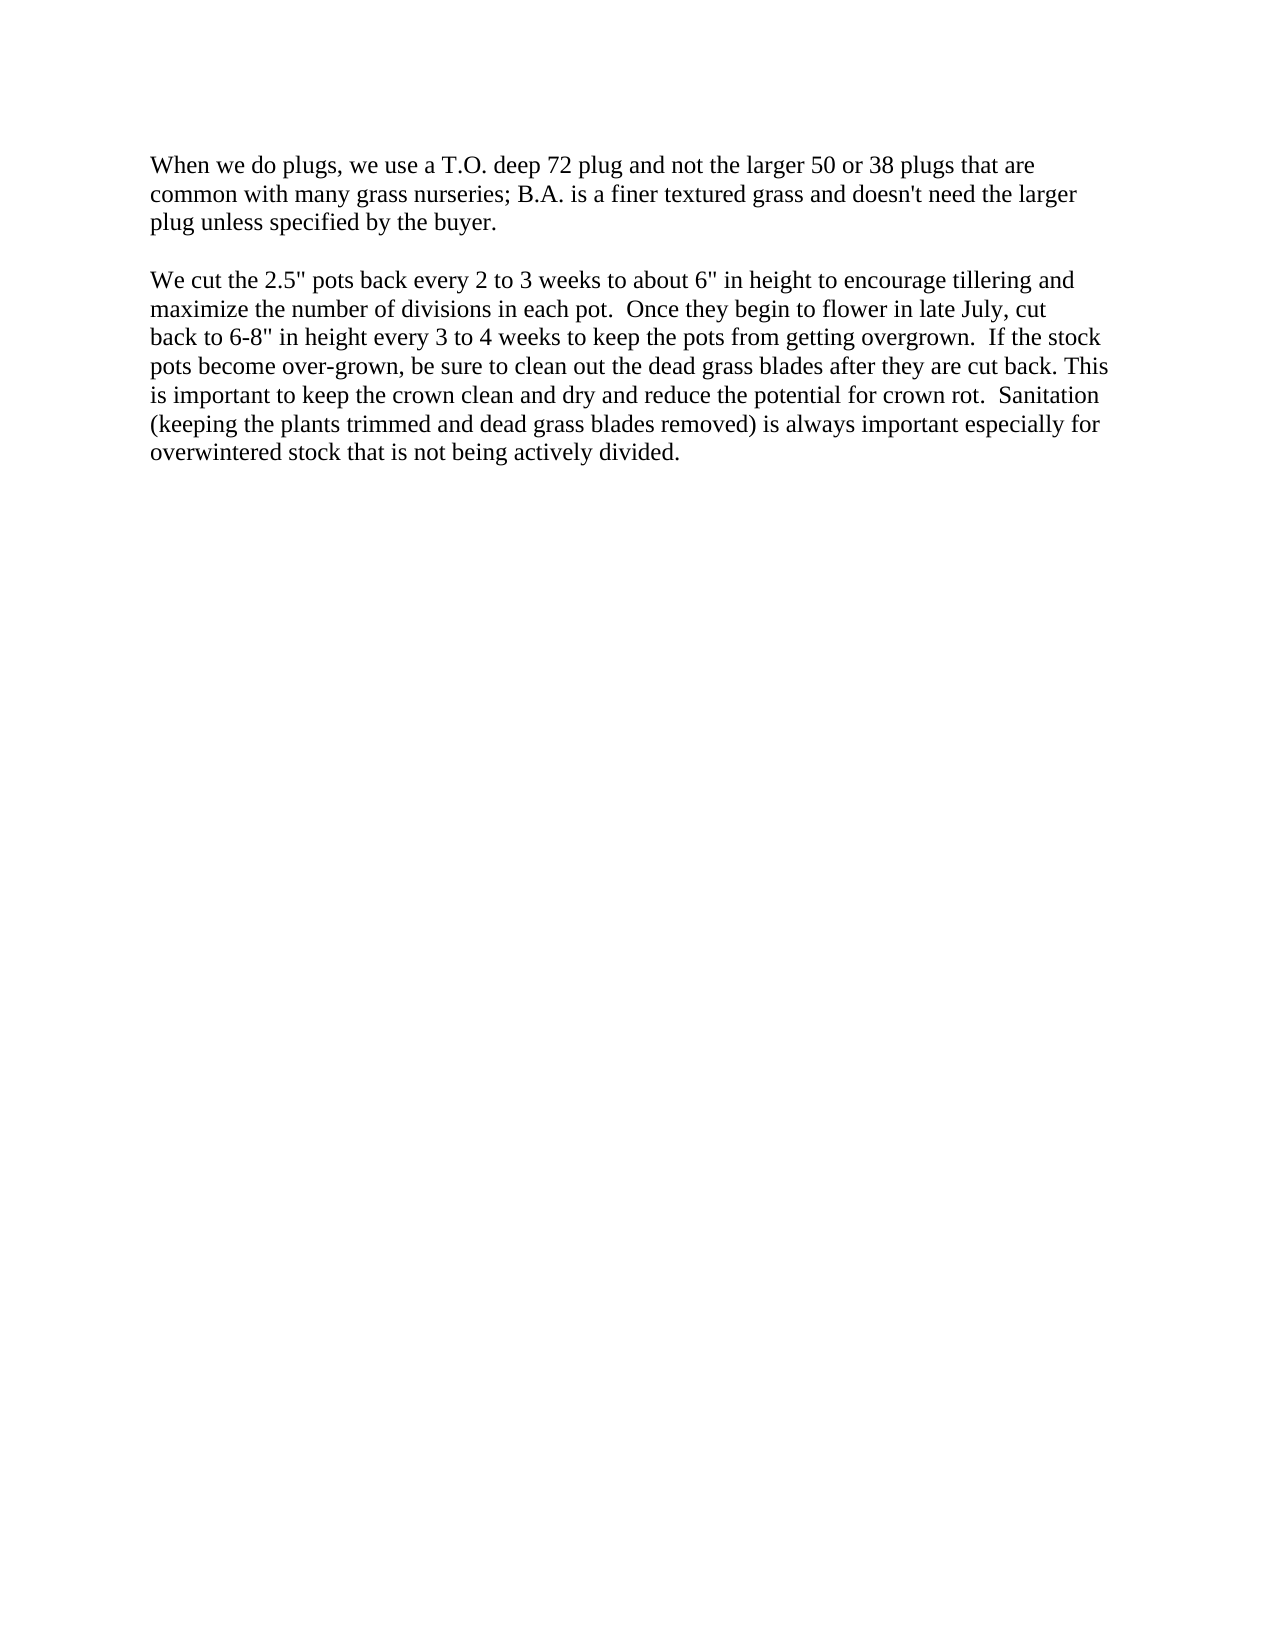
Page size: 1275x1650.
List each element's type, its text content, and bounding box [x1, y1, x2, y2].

text When we do plugs, we use a T.O. deep 72 plug and not the larger 50 or 38 plugs that are common with many grass nurseries; B.A. is a finer textured grass and doesn't need the larger plug unless specified by the buyer. [150, 150, 1125, 236]
text We cut the 2.5" pots back every 2 to 3 weeks to about 6" in height to encourage tillering and maximize the number of divisions in each pot. Once they begin to flower in late July, cut back to 6-8" in height every 3 to 4 weeks to keep the pots from getting overgrown. If the stock pots become over-grown, be sure to clean out the dead grass blades after they are cut back. This is important to keep the crown clean and dry and reduce the potential for crown rot. Sanitation (keeping the plants trimmed and dead grass blades removed) is always important especially for overwintered stock that is not being actively divided. [150, 265, 1125, 466]
